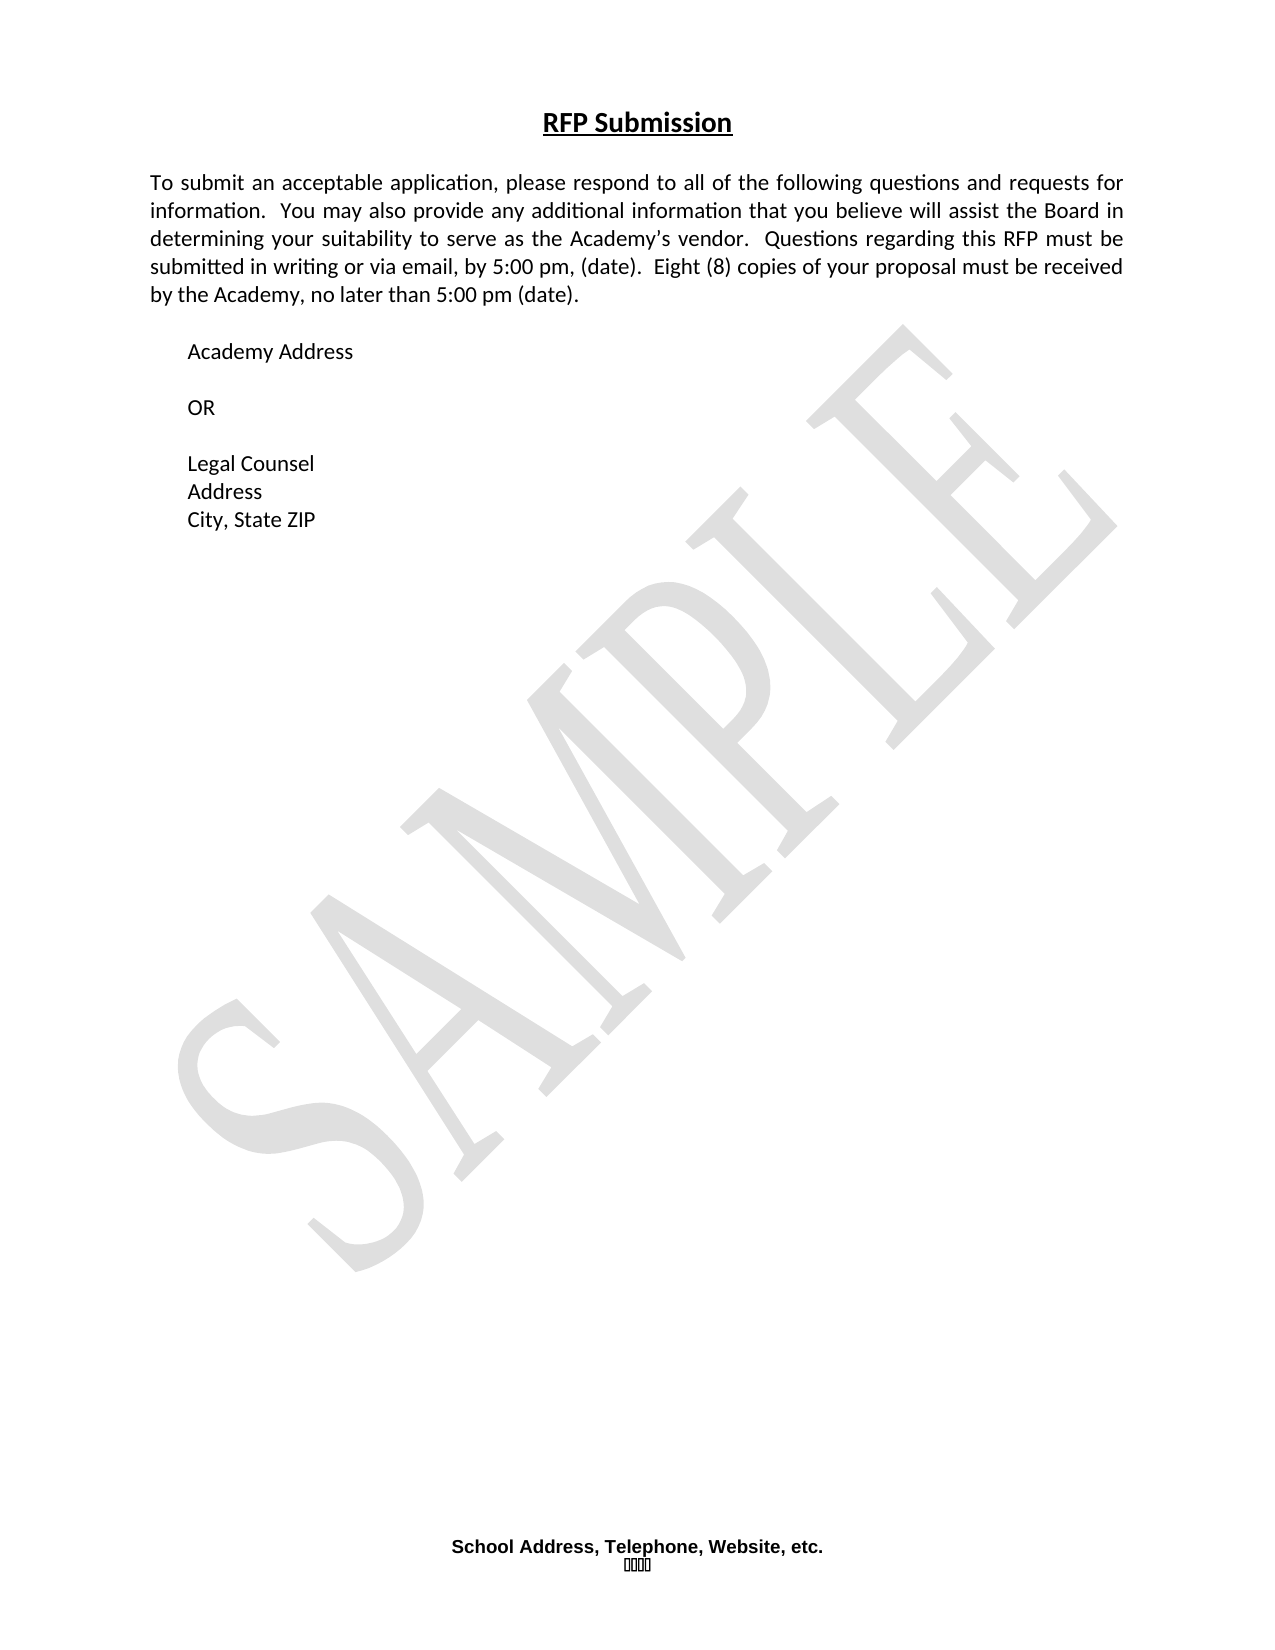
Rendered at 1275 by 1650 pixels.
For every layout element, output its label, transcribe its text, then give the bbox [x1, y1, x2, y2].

text City, State ZIP [150, 505, 1125, 533]
text Legal Counsel [150, 449, 1125, 477]
text OR [150, 393, 1125, 421]
text Academy Address [150, 337, 1125, 365]
text RFP Submission [150, 104, 1125, 139]
text To submit an acceptable application, please respond to all of the following questions and requests for information. You may also provide any additional information that you believe will assist the Board in determining your suitability to serve as the Academy’s vendor. Questions regarding this RFP must be submitted in writing or via email, by 5:00 pm, (date). Eight (8) copies of your proposal must be received by the Academy, no later than 5:00 pm (date). [150, 168, 1125, 308]
text Address [150, 477, 1125, 505]
